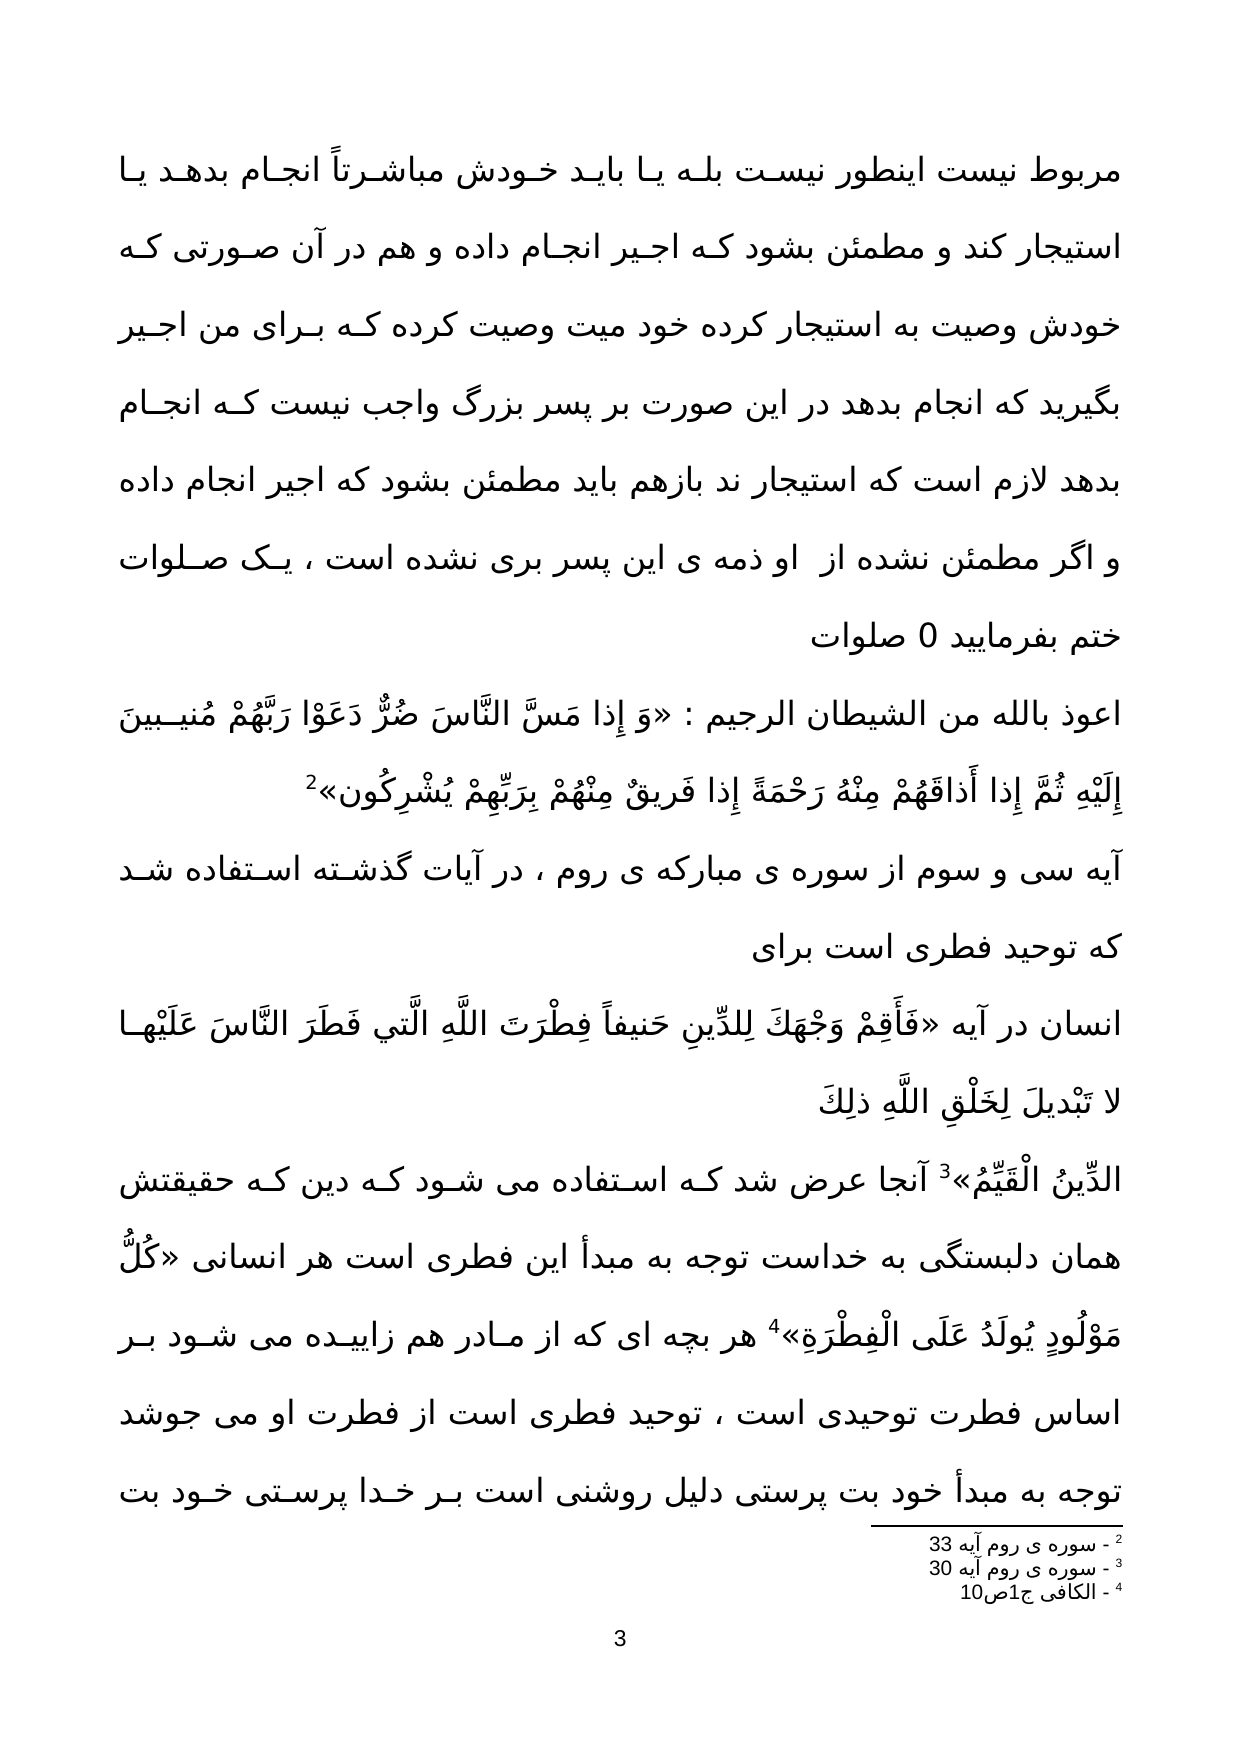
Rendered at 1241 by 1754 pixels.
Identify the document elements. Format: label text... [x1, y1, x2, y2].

text آیه سی و سوم از سوره ی مبارکه ی روم ، در آیات گذشته استفاده شد که توحید فطری است برای [118, 849, 1122, 966]
text انسان در آیه «فَأَقِمْ وَجْهَكَ لِلدِّينِ حَنيفاً فِطْرَتَ اللَّهِ الَّتي‏ فَطَرَ النَّاسَ عَلَيْها لا تَبْديلَ لِخَلْقِ اللَّهِ ذلِكَ [118, 1005, 1122, 1121]
text اعوذ بالله من الشیطان الرجیم : «وَ إِذا مَسَّ النَّاسَ ضُرٌّ دَعَوْا رَبَّهُمْ مُنيبينَ إِلَيْهِ ثُمَّ إِذا أَذاقَهُمْ مِنْهُ رَحْمَةً إِذا فَريقٌ مِنْهُمْ بِرَبِّهِمْ يُشْرِكُون»‏ [118, 694, 1122, 811]
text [118, 1160, 1122, 1510]
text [118, 150, 1122, 655]
